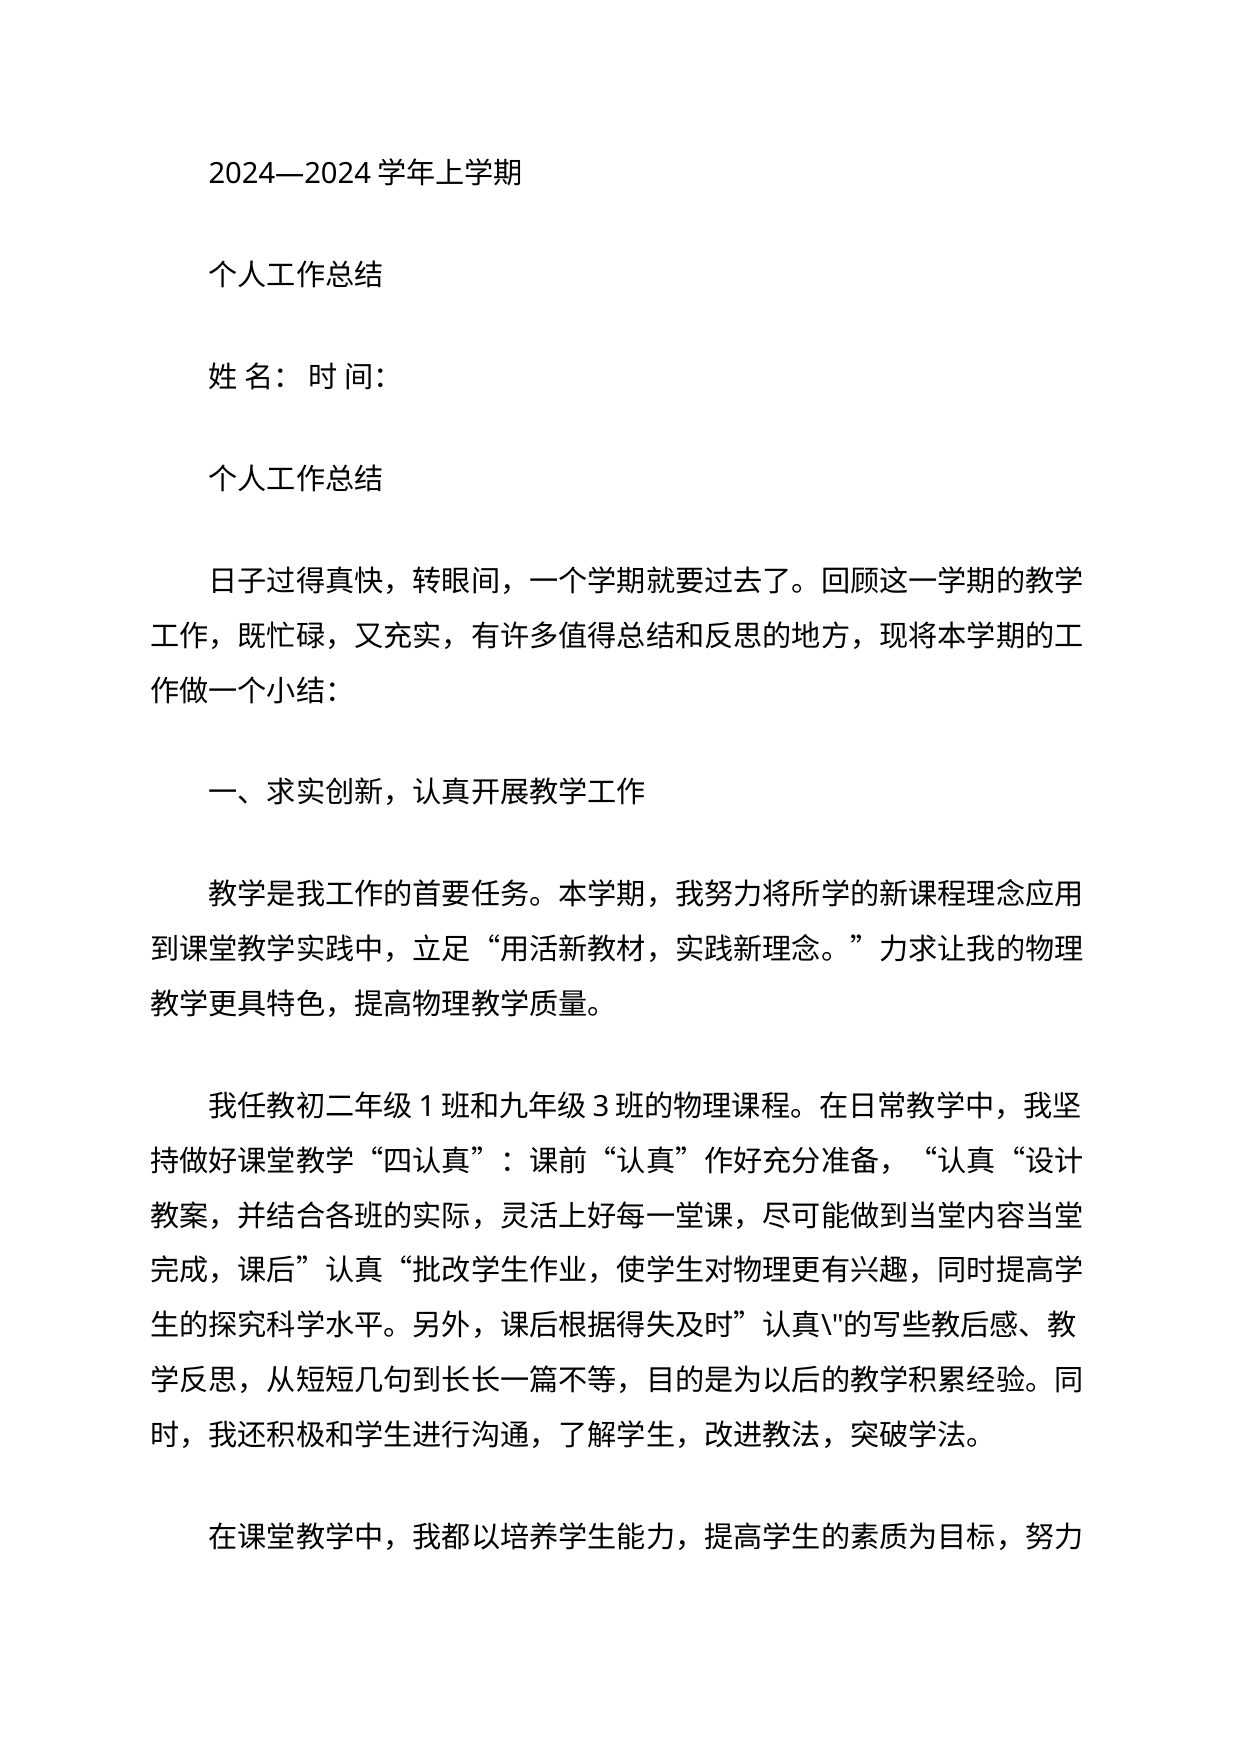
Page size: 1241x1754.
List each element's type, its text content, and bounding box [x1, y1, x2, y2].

text 我任教初二年级1班和九年级3班的物理课程。在日常教学中，我坚持做好课堂教学“四认真”：课前“认真”作好充分准备，“认真“设计教案，并结合各班的实际，灵活上好每一堂课，尽可能做到当堂内容当堂完成，课后”认真“批改学生作业，使学生对物理更有兴趣，同时提高学生的探究科学水平。另外，课后根据得失及时”认真\"的写些教后感、教学反思，从短短几句到长长一篇不等，目的是为以后的教学积累经验。同时，我还积极和学生进行沟通，了解学生，改进教法，突破学法。 [150, 1082, 1090, 1454]
text 个人工作总结 [150, 252, 1090, 294]
text 个人工作总结 [150, 456, 1090, 498]
text 姓 名： 时 间： [150, 354, 1090, 396]
text 2024—2024学年上学期 [150, 150, 1090, 192]
text 一、求实创新，认真开展教学工作 [150, 769, 1090, 811]
text 教学是我工作的首要任务。本学期，我努力将所学的新课程理念应用到课堂教学实践中，立足“用活新教材，实践新理念。”力求让我的物理教学更具特色，提高物理教学质量。 [150, 871, 1090, 1023]
text 日子过得真快，转眼间，一个学期就要过去了。回顾这一学期的教学工作，既忙碌，又充实，有许多值得总结和反思的地方，现将本学期的工作做一个小结： [150, 557, 1090, 709]
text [150, 1513, 1090, 1556]
